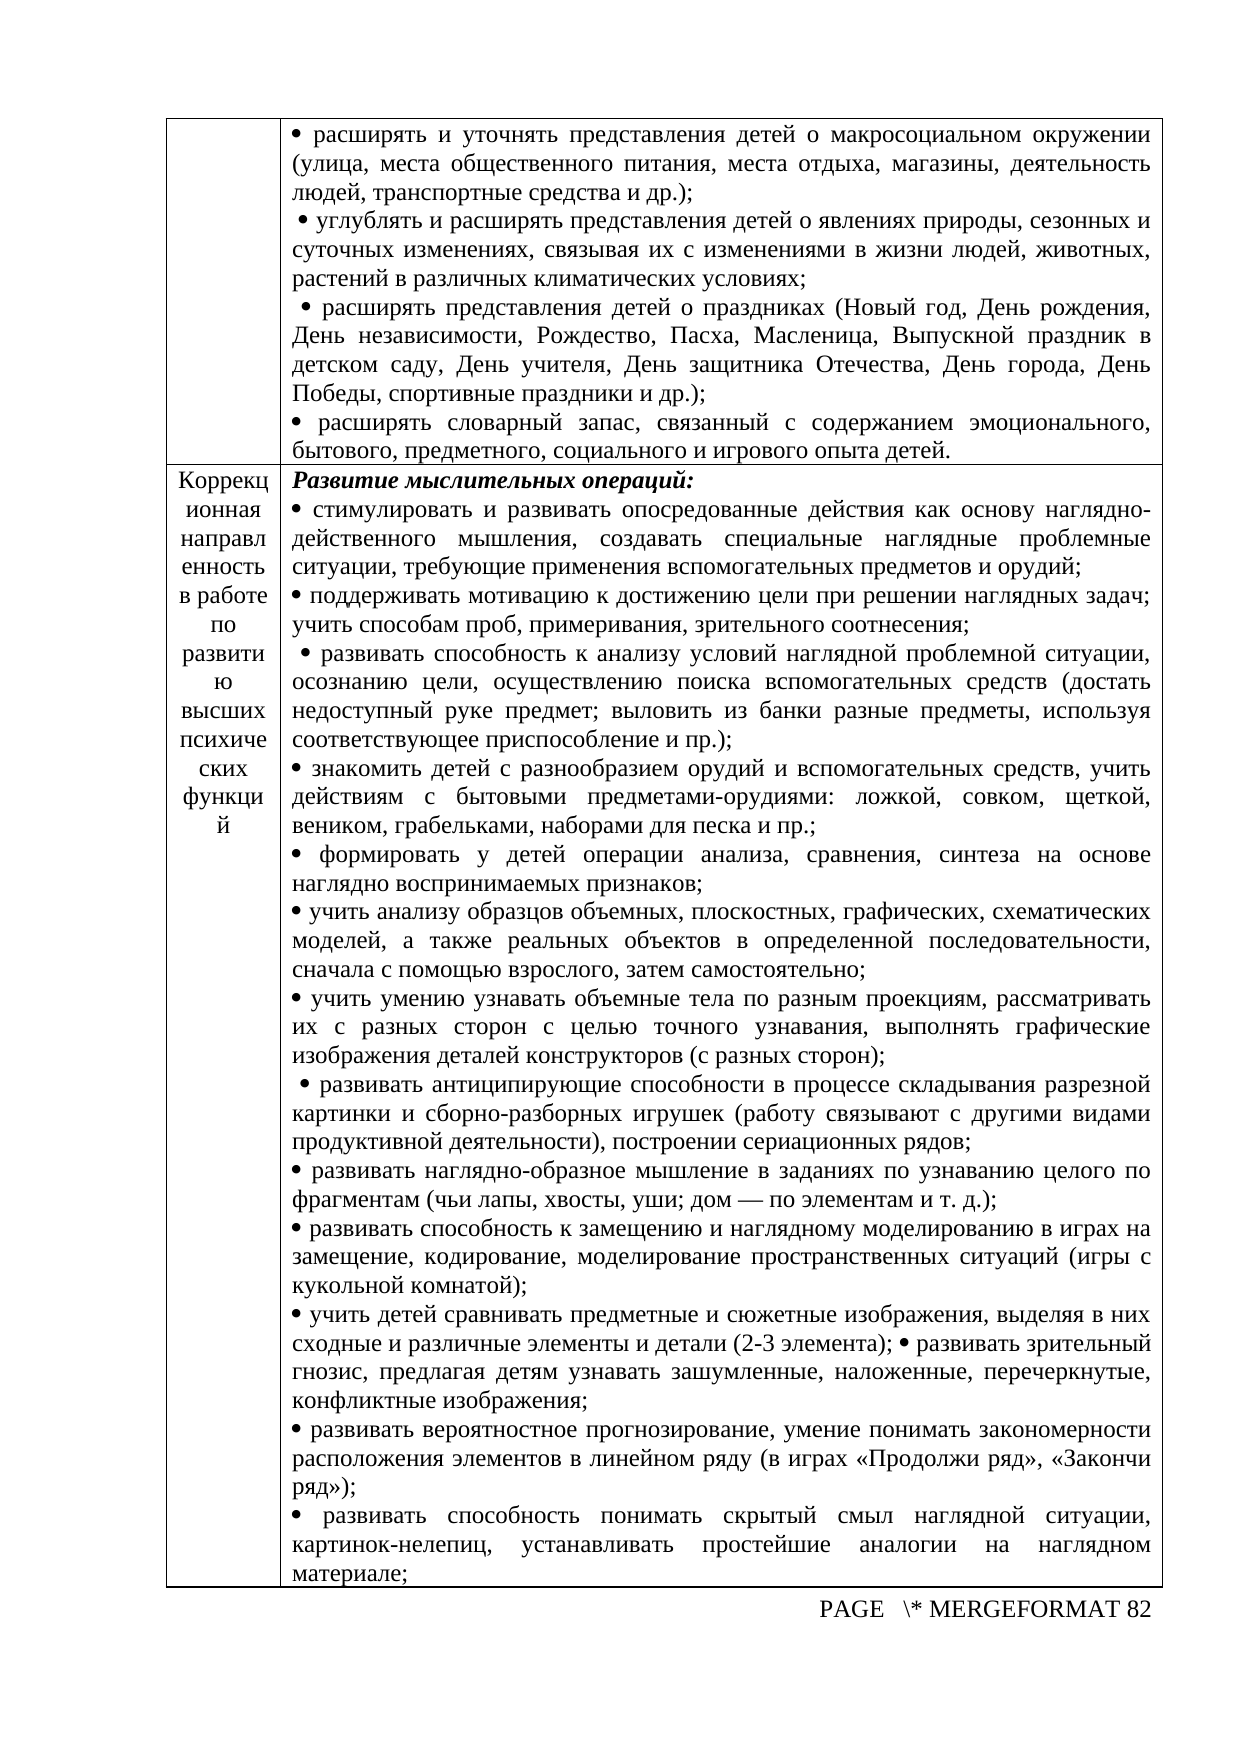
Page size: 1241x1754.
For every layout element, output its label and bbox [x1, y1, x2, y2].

table_cell [167, 119, 280, 464]
table_cell [167, 465, 280, 1586]
table_cell [281, 119, 1162, 464]
table_cell [281, 465, 1162, 1586]
